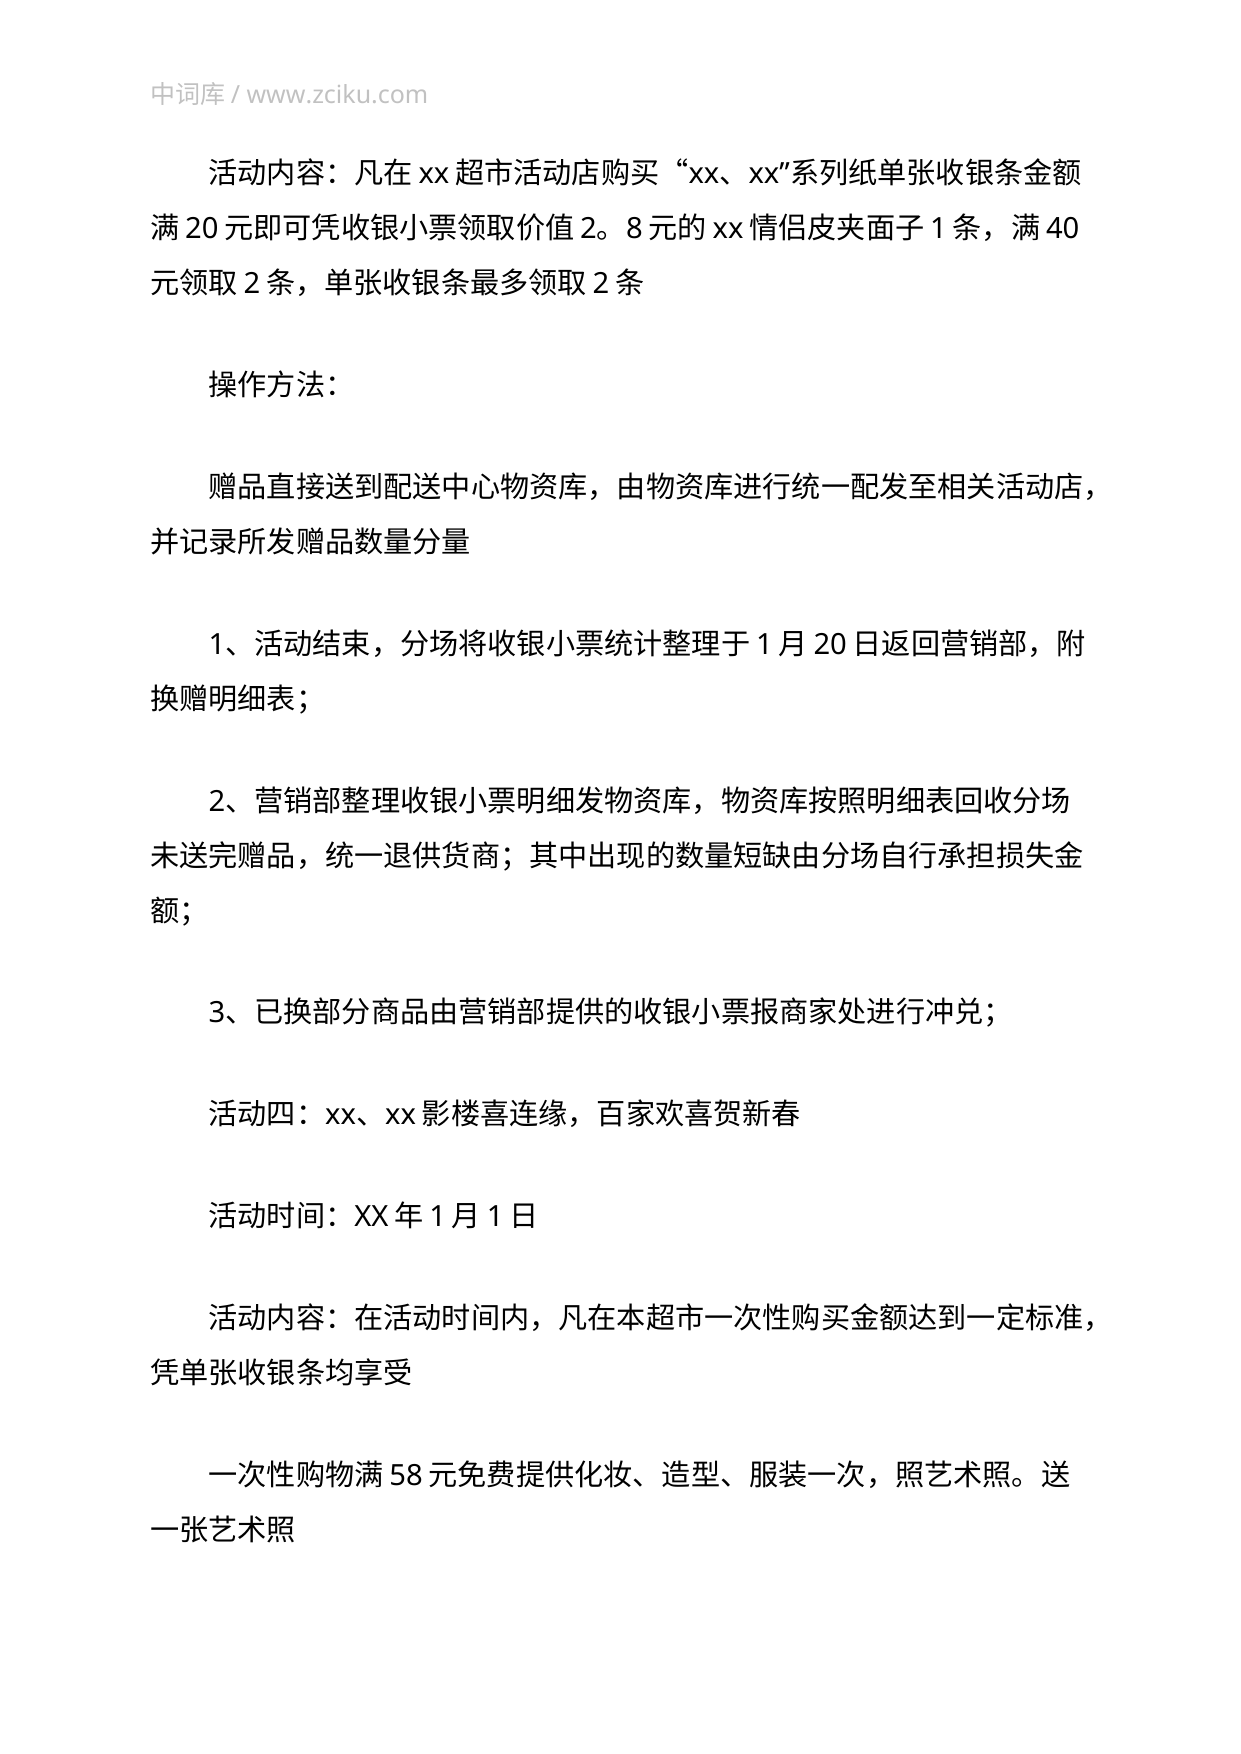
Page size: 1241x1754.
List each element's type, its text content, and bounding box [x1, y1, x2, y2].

text 活动时间：XX年1月1日 [150, 1193, 1090, 1235]
text 一次性购物满58元免费提供化妆、造型、服装一次，照艺术照。送一张艺术照 [150, 1451, 1090, 1549]
text 1、活动结束，分场将收银小票统计整理于1月20日返回营销部，附换赠明细表； [150, 620, 1090, 718]
text 赠品直接送到配送中心物资库，由物资库进行统一配发至相关活动店，并记录所发赠品数量分量 [150, 464, 1090, 561]
text 2、营销部整理收银小票明细发物资库，物资库按照明细表回收分场未送完赠品，统一退供货商；其中出现的数量短缺由分场自行承担损失金额； [150, 777, 1090, 929]
text 活动内容：凡在xx超市活动店购买“xx、xx”系列纸单张收银条金额满20元即可凭收银小票领取价值2。8元的xx情侣皮夹面子1条，满40元领取2条，单张收银条最多领取2条 [150, 150, 1090, 302]
text 操作方法： [150, 362, 1090, 404]
text 3、已换部分商品由营销部提供的收银小票报商家处进行冲兑； [150, 989, 1090, 1031]
text 活动四：xx、xx影楼喜连缘，百家欢喜贺新春 [150, 1091, 1090, 1133]
text 活动内容：在活动时间内，凡在本超市一次性购买金额达到一定标准，凭单张收银条均享受 [150, 1295, 1090, 1392]
